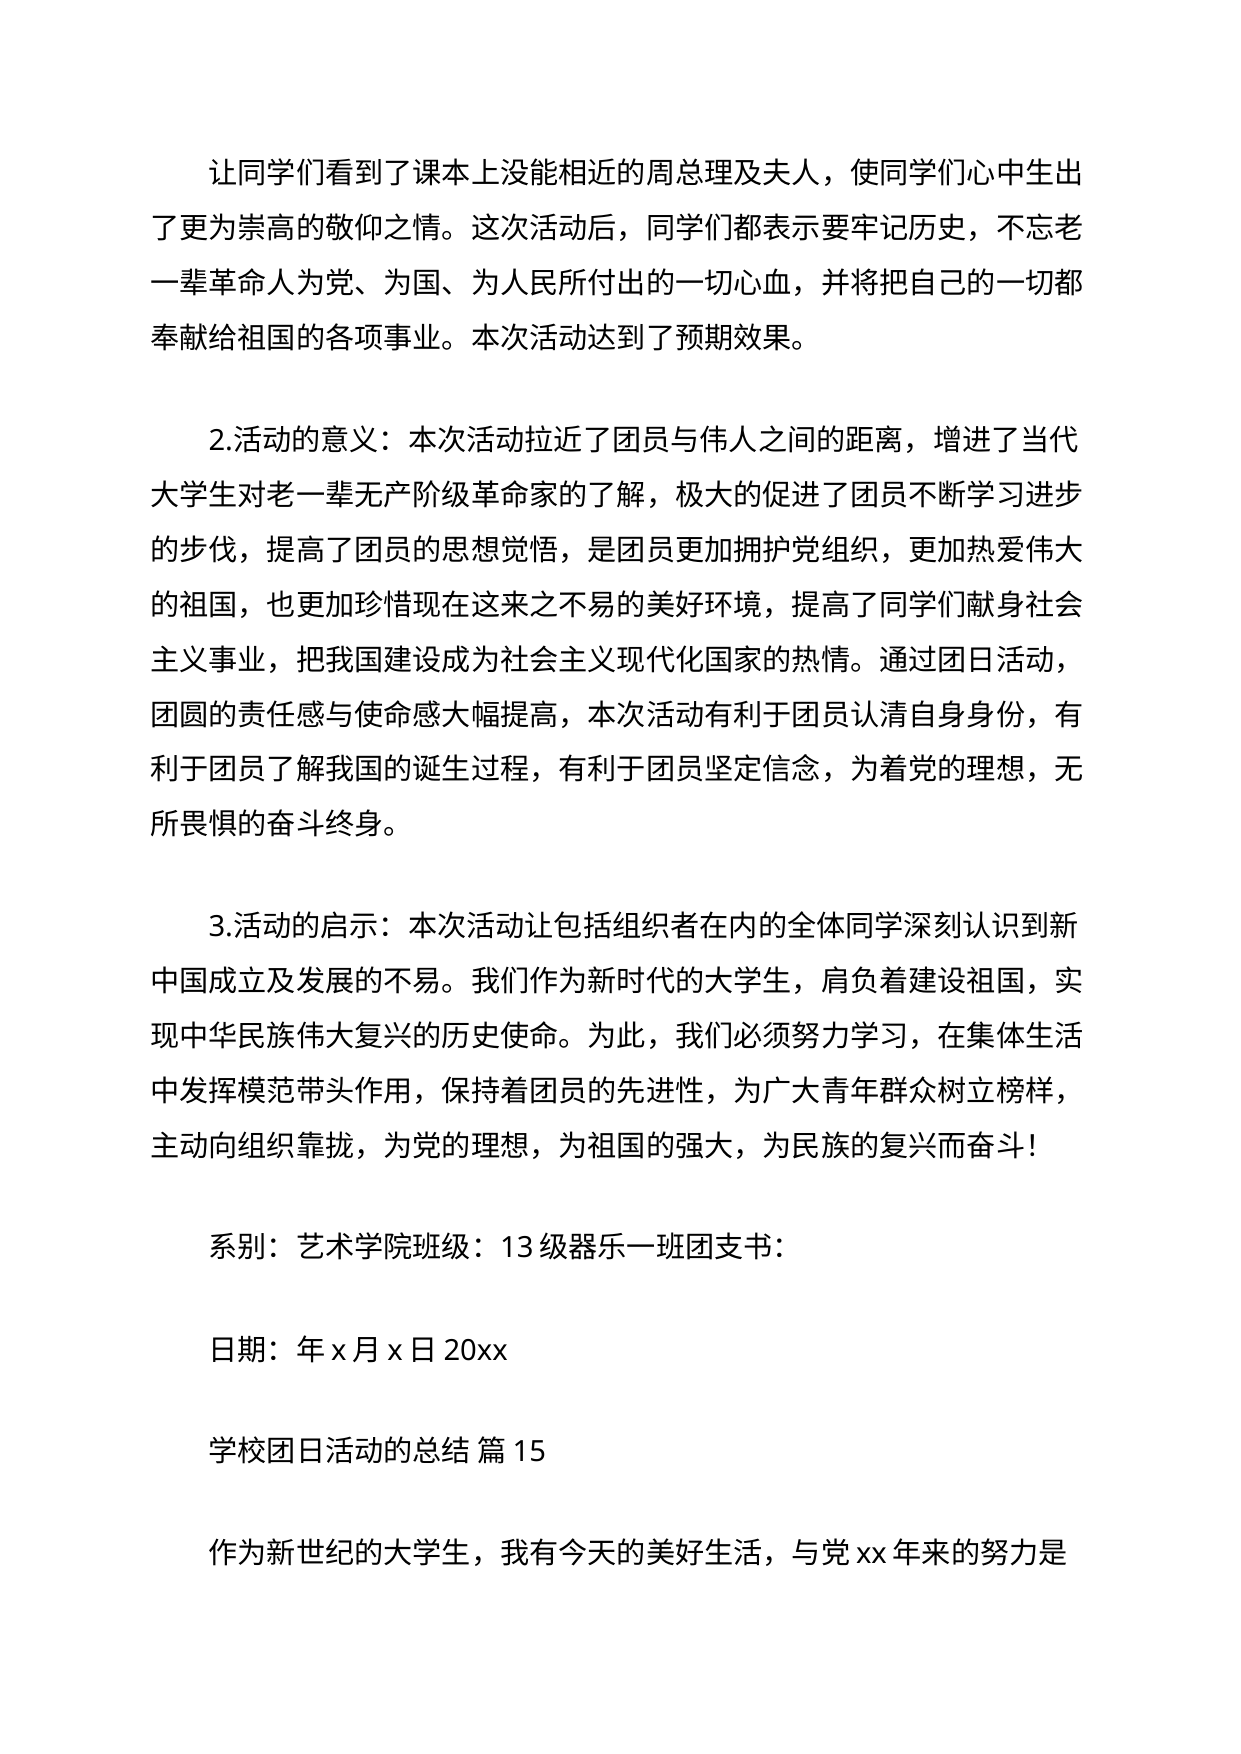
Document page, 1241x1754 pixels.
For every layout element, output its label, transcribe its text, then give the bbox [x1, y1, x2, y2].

text 3.活动的启示：本次活动让包括组织者在内的全体同学深刻认识到新中国成立及发展的不易。我们作为新时代的大学生，肩负着建设祖国，实现中华民族伟大复兴的历史使命。为此，我们必须努力学习，在集体生活中发挥模范带头作用，保持着团员的先进性，为广大青年群众树立榜样，主动向组织靠拢，为党的理想，为祖国的强大，为民族的复兴而奋斗！ [150, 903, 1090, 1164]
text 日期：年x月x日20xx [150, 1326, 1090, 1368]
text 系别：艺术学院班级：13级器乐一班团支书： [150, 1224, 1090, 1266]
text 学校团日活动的总结 篇15 [150, 1428, 1090, 1470]
text 让同学们看到了课本上没能相近的周总理及夫人，使同学们心中生出了更为崇高的敬仰之情。这次活动后，同学们都表示要牢记历史，不忘老一辈革命人为党、为国、为人民所付出的一切心血，并将把自己的一切都奉献给祖国的各项事业。本次活动达到了预期效果。 [150, 150, 1090, 357]
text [150, 1530, 1090, 1572]
text 2.活动的意义：本次活动拉近了团员与伟人之间的距离，增进了当代大学生对老一辈无产阶级革命家的了解，极大的促进了团员不断学习进步的步伐，提高了团员的思想觉悟，是团员更加拥护党组织，更加热爱伟大的祖国，也更加珍惜现在这来之不易的美好环境，提高了同学们献身社会主义事业，把我国建设成为社会主义现代化国家的热情。通过团日活动，团圆的责任感与使命感大幅提高，本次活动有利于团员认清自身身份，有利于团员了解我国的诞生过程，有利于团员坚定信念，为着党的理想，无所畏惧的奋斗终身。 [150, 416, 1090, 843]
